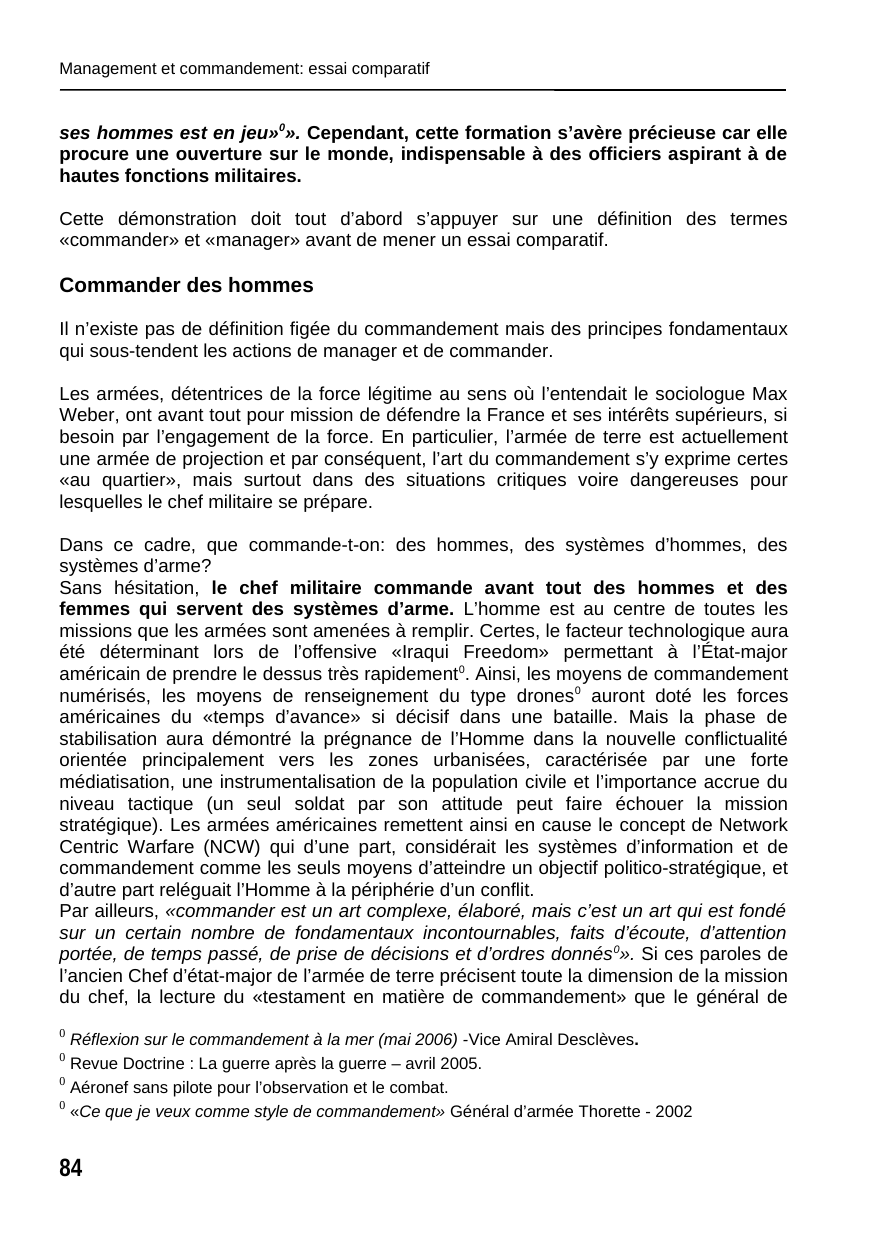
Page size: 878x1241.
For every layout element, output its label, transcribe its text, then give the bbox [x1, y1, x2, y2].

text Commander des hommes [59, 272, 788, 296]
text Sans hésitation, le chef militaire commande avant tout des hommes et des femmes qui servent des systèmes d’arme. L’homme est au centre de toutes les missions que les armées sont amenées à remplir. Certes, le facteur technologique aura été déterminant lors de l’offensive «Iraqui Freedom» permettant à l’État-major américain de prendre le dessus très rapidement. Ainsi, les moyens de commandement numérisés, les moyens de renseignement du type drones auront doté les forces américaines du «temps d’avance» si décisif dans une bataille. Mais la phase de stabilisation aura démontré la prégnance de l’Homme dans la nouvelle conflictualité orientée principalement vers les zones urbanisées, caractérisée par une forte médiatisation, une instrumentalisation de la population civile et l’importance accrue du niveau tactique (un seul soldat par son attitude peut faire échouer la mission stratégique). Les armées américaines remettent ainsi en cause le concept de Network Centric Warfare (NCW) qui d’une part, considérait les systèmes d’information et de commandement comme les seuls moyens d’atteindre un objectif politico-stratégique, et d’autre part reléguait l’Homme à la périphérie d’un conflit. [59, 577, 788, 900]
text Dans ce cadre, que commande-t-on: des hommes, des systèmes d’hommes, des systèmes d’arme? [59, 533, 788, 577]
text Il n’existe pas de définition figée du commandement mais des principes fondamentaux qui sous-tendent les actions de manager et de commander. [59, 318, 788, 361]
text Les armées, détentrices de la force légitime au sens où l’entendait le sociologue Max Weber, ont avant tout pour mission de défendre la France et ses intérêts supérieurs, si besoin par l’engagement de la force. En particulier, l’armée de terre est actuellement une armée de projection et par conséquent, l’art du commandement s’y exprime certes «au quartier», mais surtout dans des situations critiques voire dangereuses pour lesquelles le chef militaire se prépare. [59, 383, 788, 512]
text Cette démonstration doit tout d’abord s’appuyer sur une définition des termes «commander» et «manager» avant de mener un essai comparatif. [59, 208, 788, 251]
